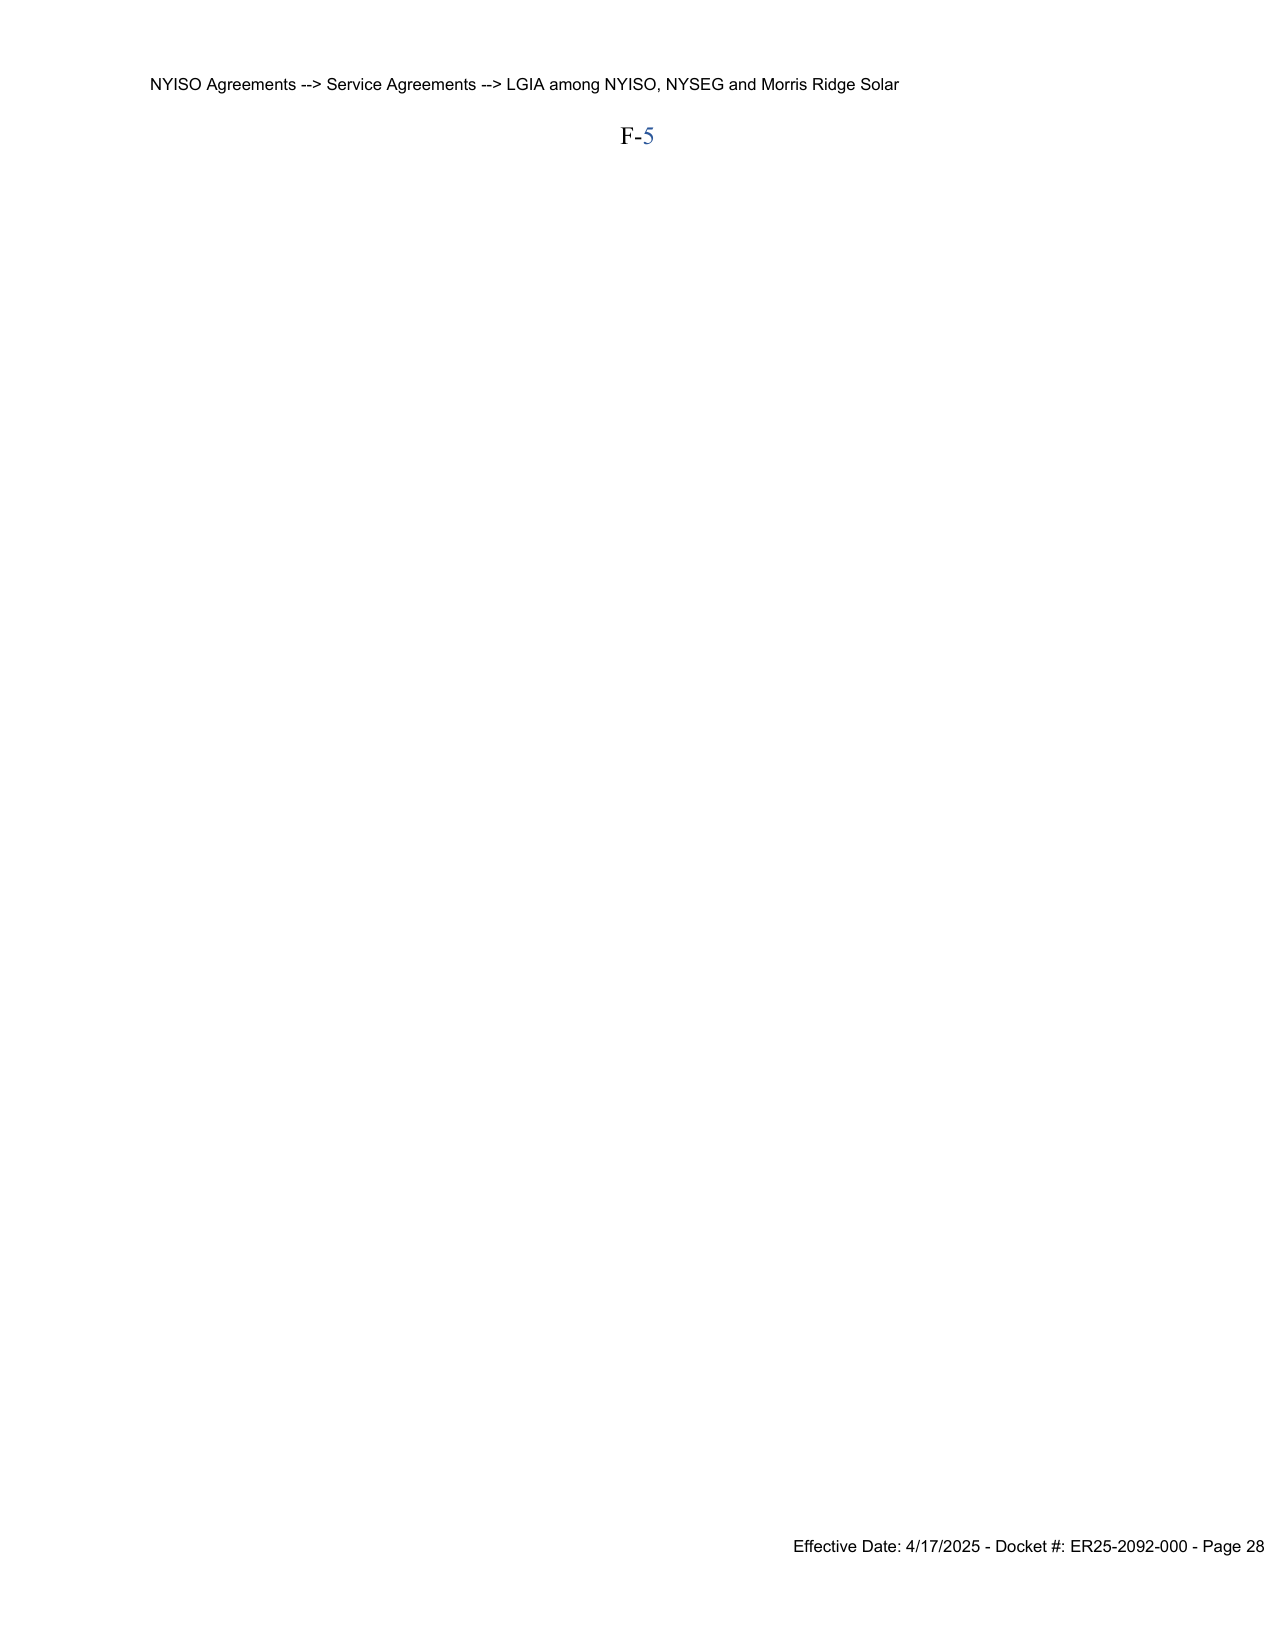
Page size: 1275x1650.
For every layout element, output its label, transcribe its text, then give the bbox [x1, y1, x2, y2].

list F-5 [620, 121, 1264, 150]
